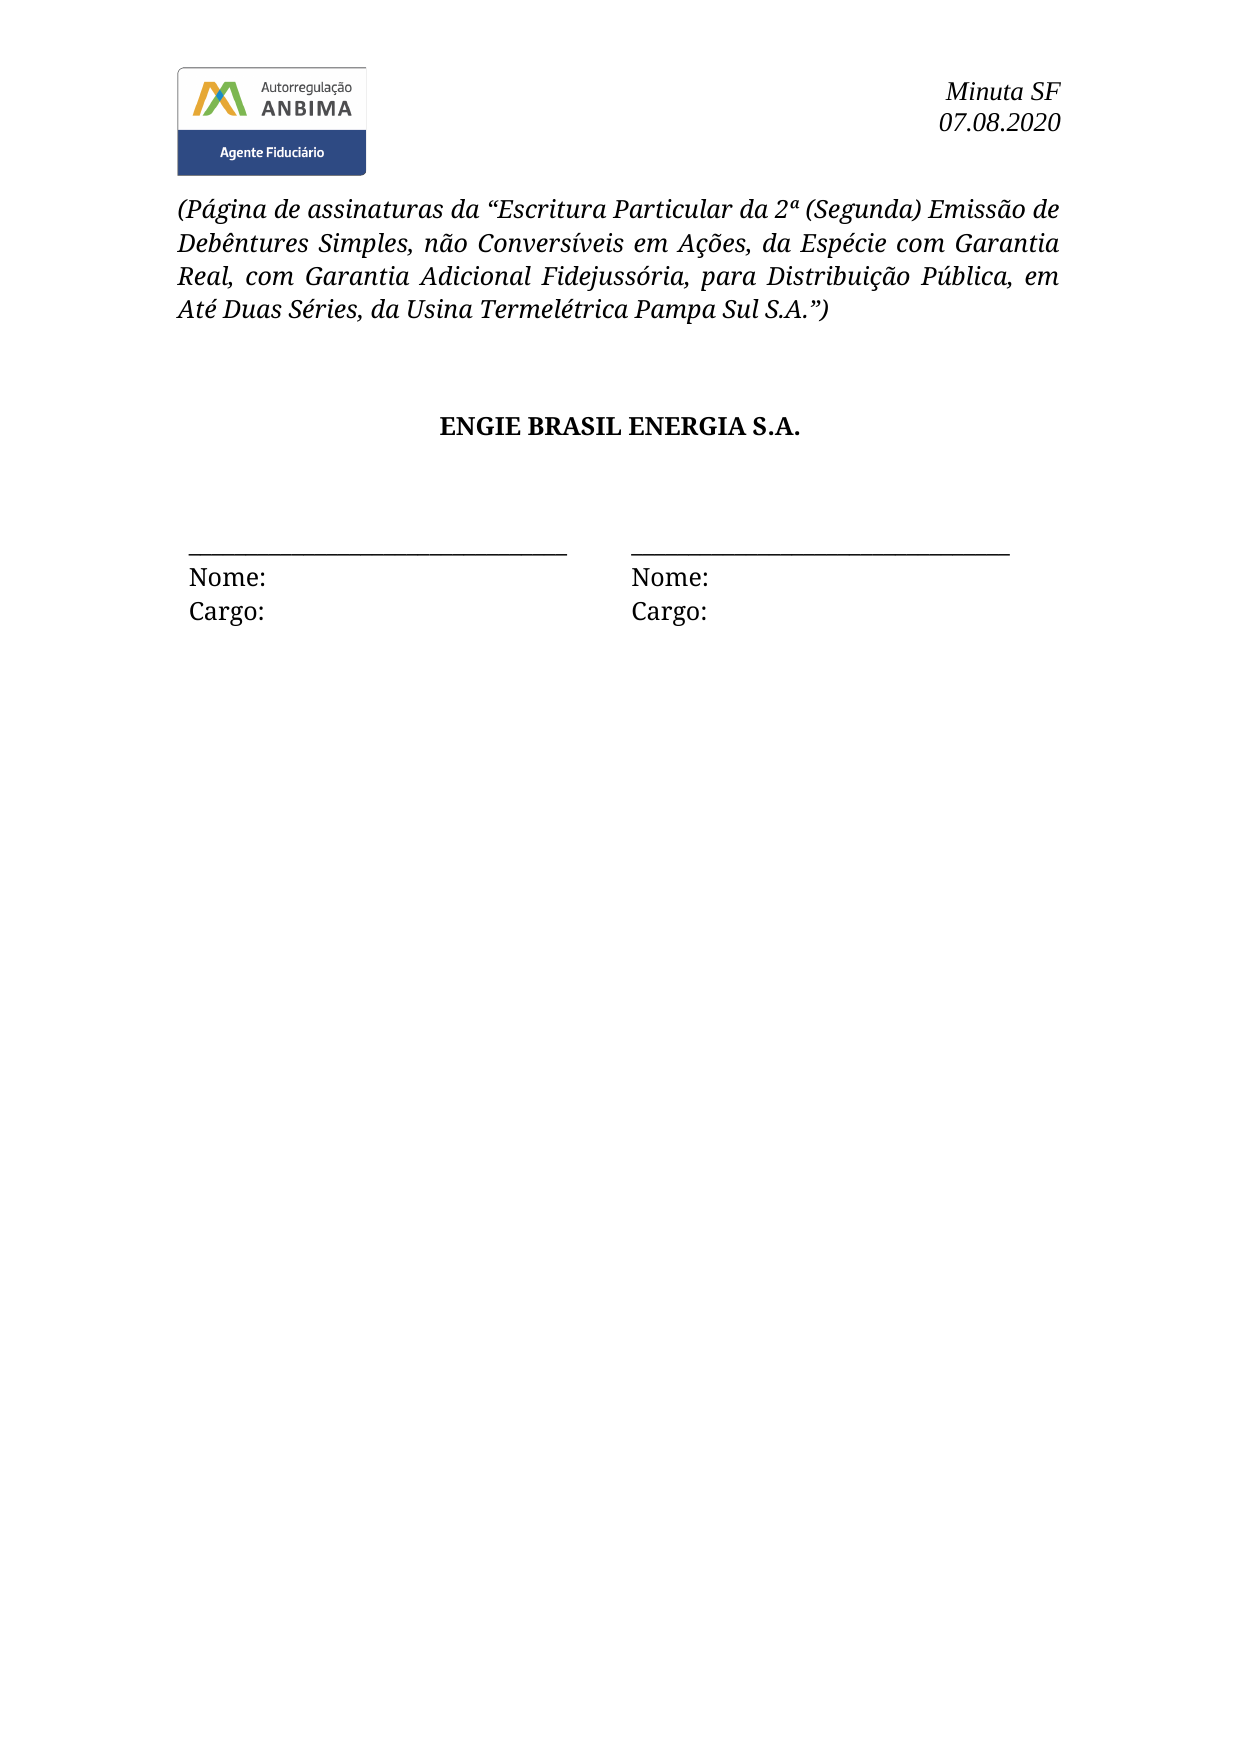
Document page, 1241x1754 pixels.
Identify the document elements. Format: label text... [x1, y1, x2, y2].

table_header _________________________________ Nome: Cargo: [177, 525, 620, 627]
text ENGIE BRASIL ENERGIA S.A. [177, 409, 1063, 442]
text (Página de assinaturas da “Escritura Particular da 2ª (Segunda) Emissão de Debêntures Simples, não Conversíveis em Ações, da Espécie com Garantia Real, com Garantia Adicional Fidejussória, para Distribuição Pública, em Até Duas Séries, da Usina Termelétrica Pampa Sul S.A.”) [177, 192, 1063, 325]
picture [177, 67, 367, 176]
table_header _________________________________ Nome: Cargo: [620, 525, 1063, 627]
